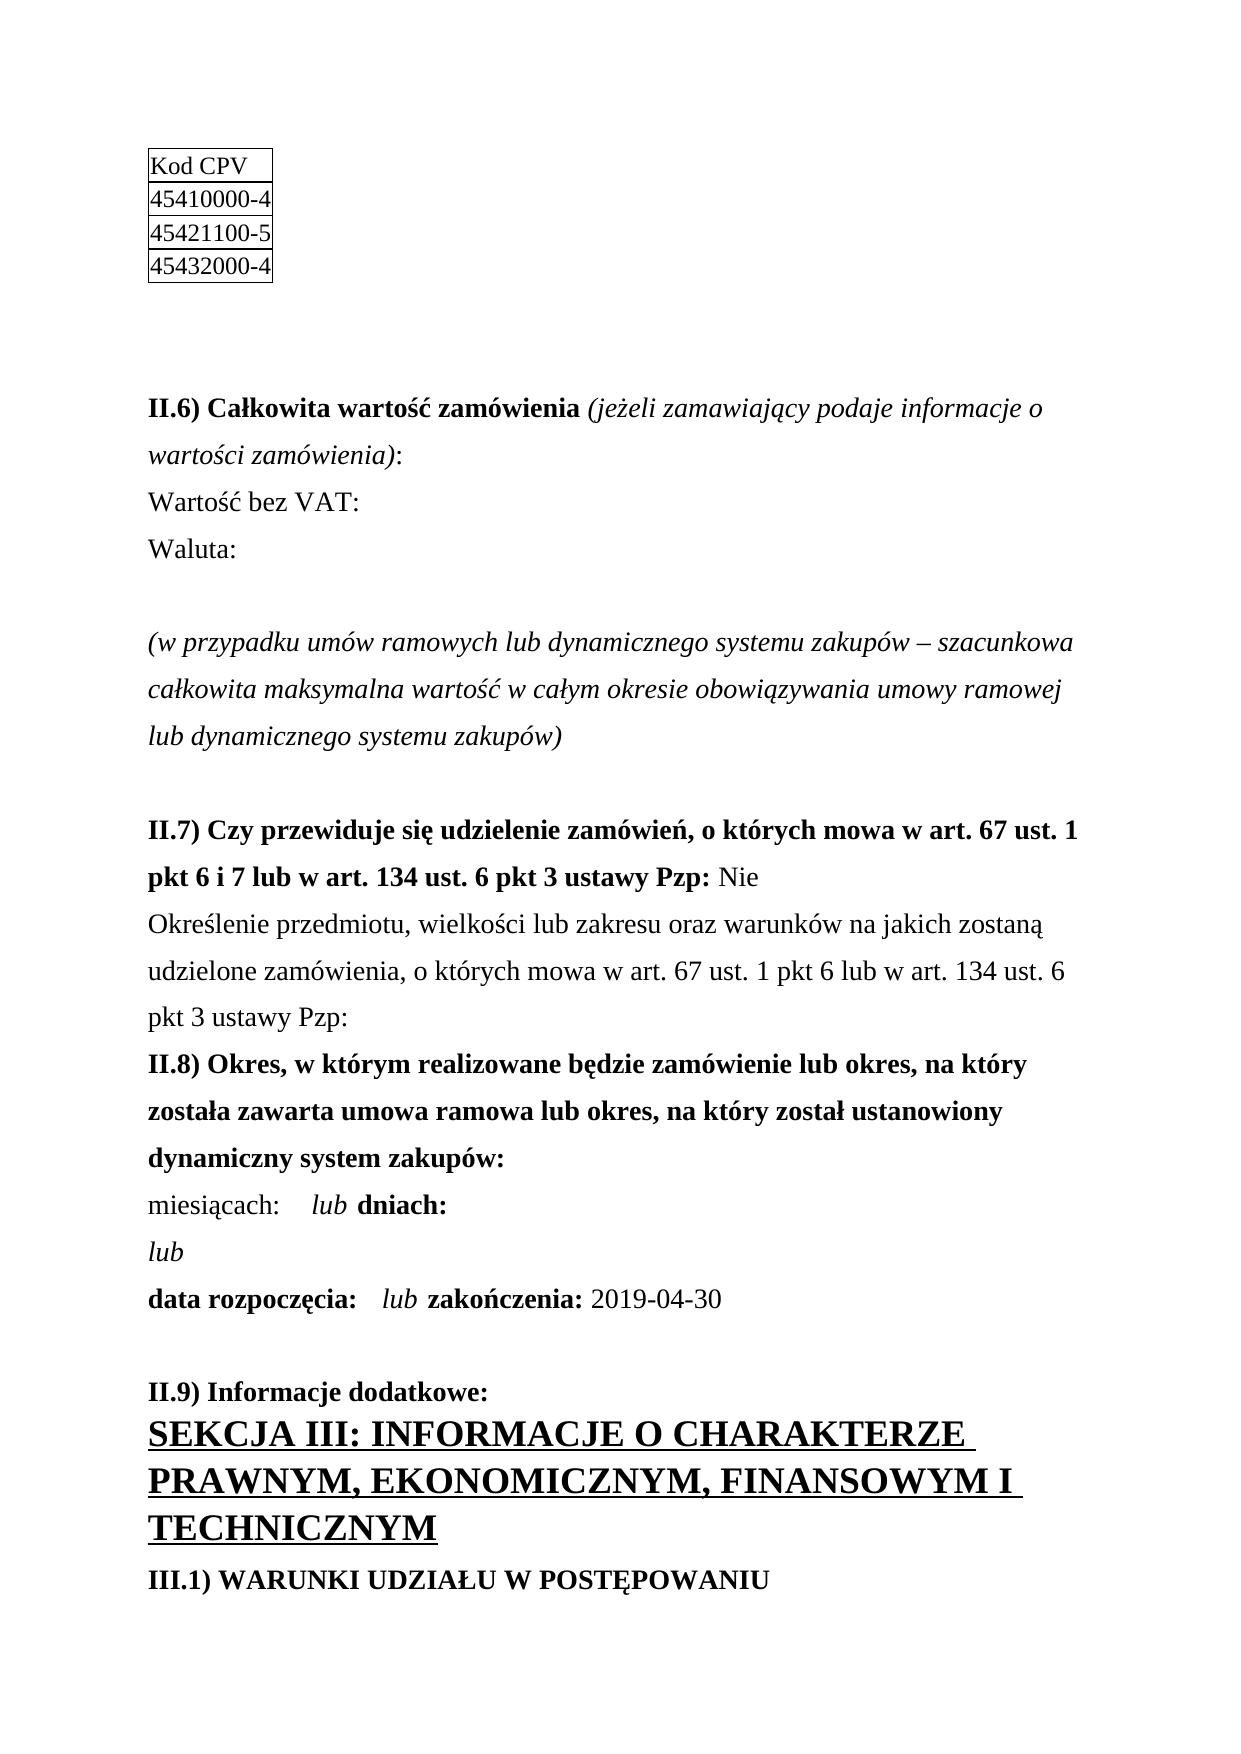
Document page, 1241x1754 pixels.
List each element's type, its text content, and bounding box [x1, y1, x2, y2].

text II.7) Czy przewiduje się udzielenie zamówień, o których mowa w art. 67 ust. 1 pkt 6 i 7 lub w art. 134 ust. 6 pkt 3 ustawy Pzp: Nie Określenie przedmiotu, wielkości lub zakresu oraz warunków na jakich zostaną udzielone zamówienia, o których mowa w art. 67 ust. 1 pkt 6 lub w art. 134 ust. 6 pkt 3 ustawy Pzp: II.8) Okres, w którym realizowane będzie zamówienie lub okres, na który została zawarta umowa ramowa lub okres, na który został ustanowiony dynamiczny system zakupów: miesiącach: lub dniach: lub data rozpoczęcia: lub zakończenia: 2019-04-30 II.9) Informacje dodatkowe: [148, 752, 1093, 1408]
text III.1) WARUNKI UDZIAŁU W POSTĘPOWANIU [148, 1548, 1093, 1595]
table_header Kod CPV [149, 149, 272, 181]
table_cell 45432000-4 [149, 250, 272, 281]
text II.6) Całkowita wartość zamówienia (jeżeli zamawiający podaje informacje o wartości zamówienia): Wartość bez VAT: Waluta: [148, 283, 1093, 564]
text SEKCJA III: INFORMACJE O CHARAKTERZE PRAWNYM, EKONOMICZNYM, FINANSOWYM I TECHNICZNYM [148, 1408, 1093, 1548]
table_cell 45410000-4 [149, 183, 272, 214]
text (w przypadku umów ramowych lub dynamicznego systemu zakupów – szacunkowa całkowita maksymalna wartość w całym okresie obowiązywania umowy ramowej lub dynamicznego systemu zakupów) [148, 564, 1093, 752]
table_cell 45421100-5 [149, 216, 272, 248]
